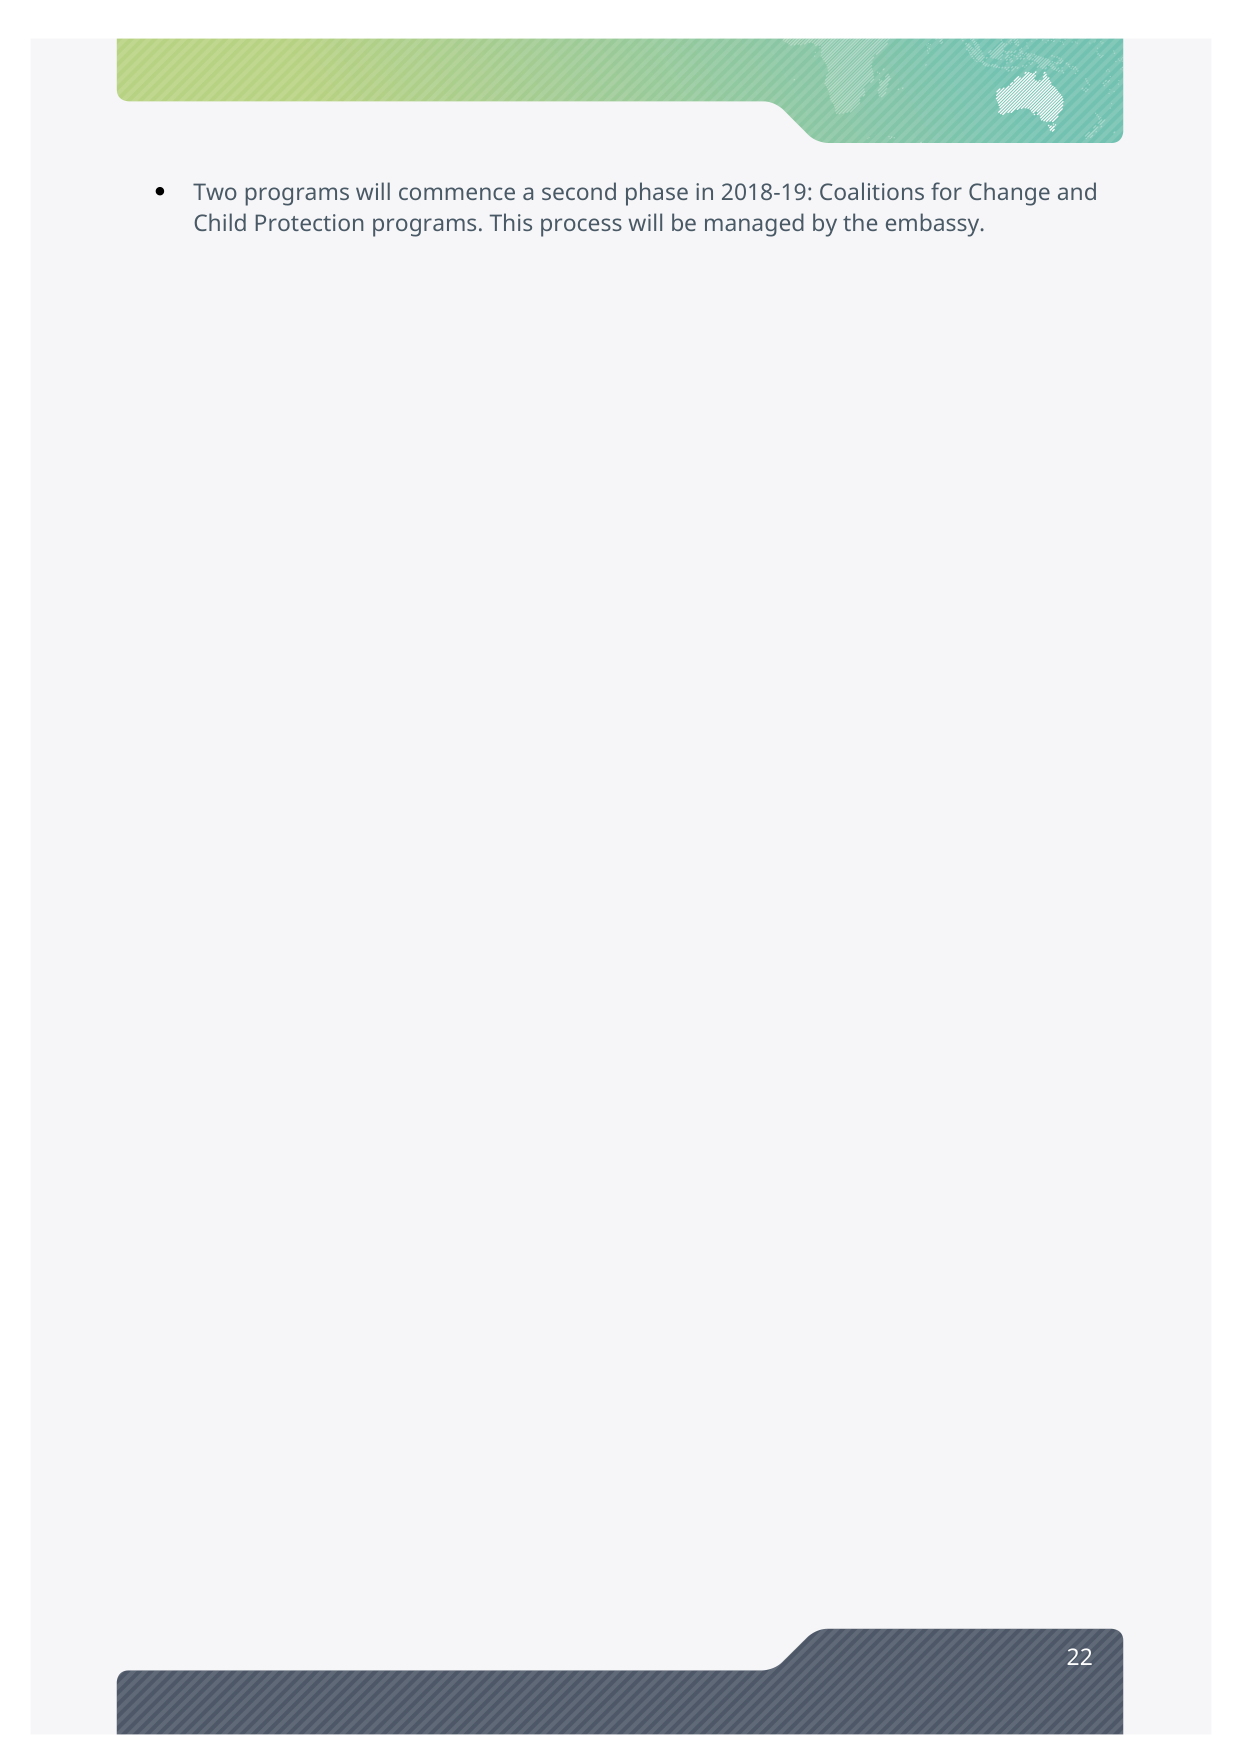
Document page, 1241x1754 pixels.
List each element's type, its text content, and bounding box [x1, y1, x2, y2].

list Two programs will commence a second phase in 2018-19: Coalitions for Change and Child Protection programs. This process will be managed by the embassy. [156, 176, 1122, 239]
picture [1, 9, 1239, 1754]
